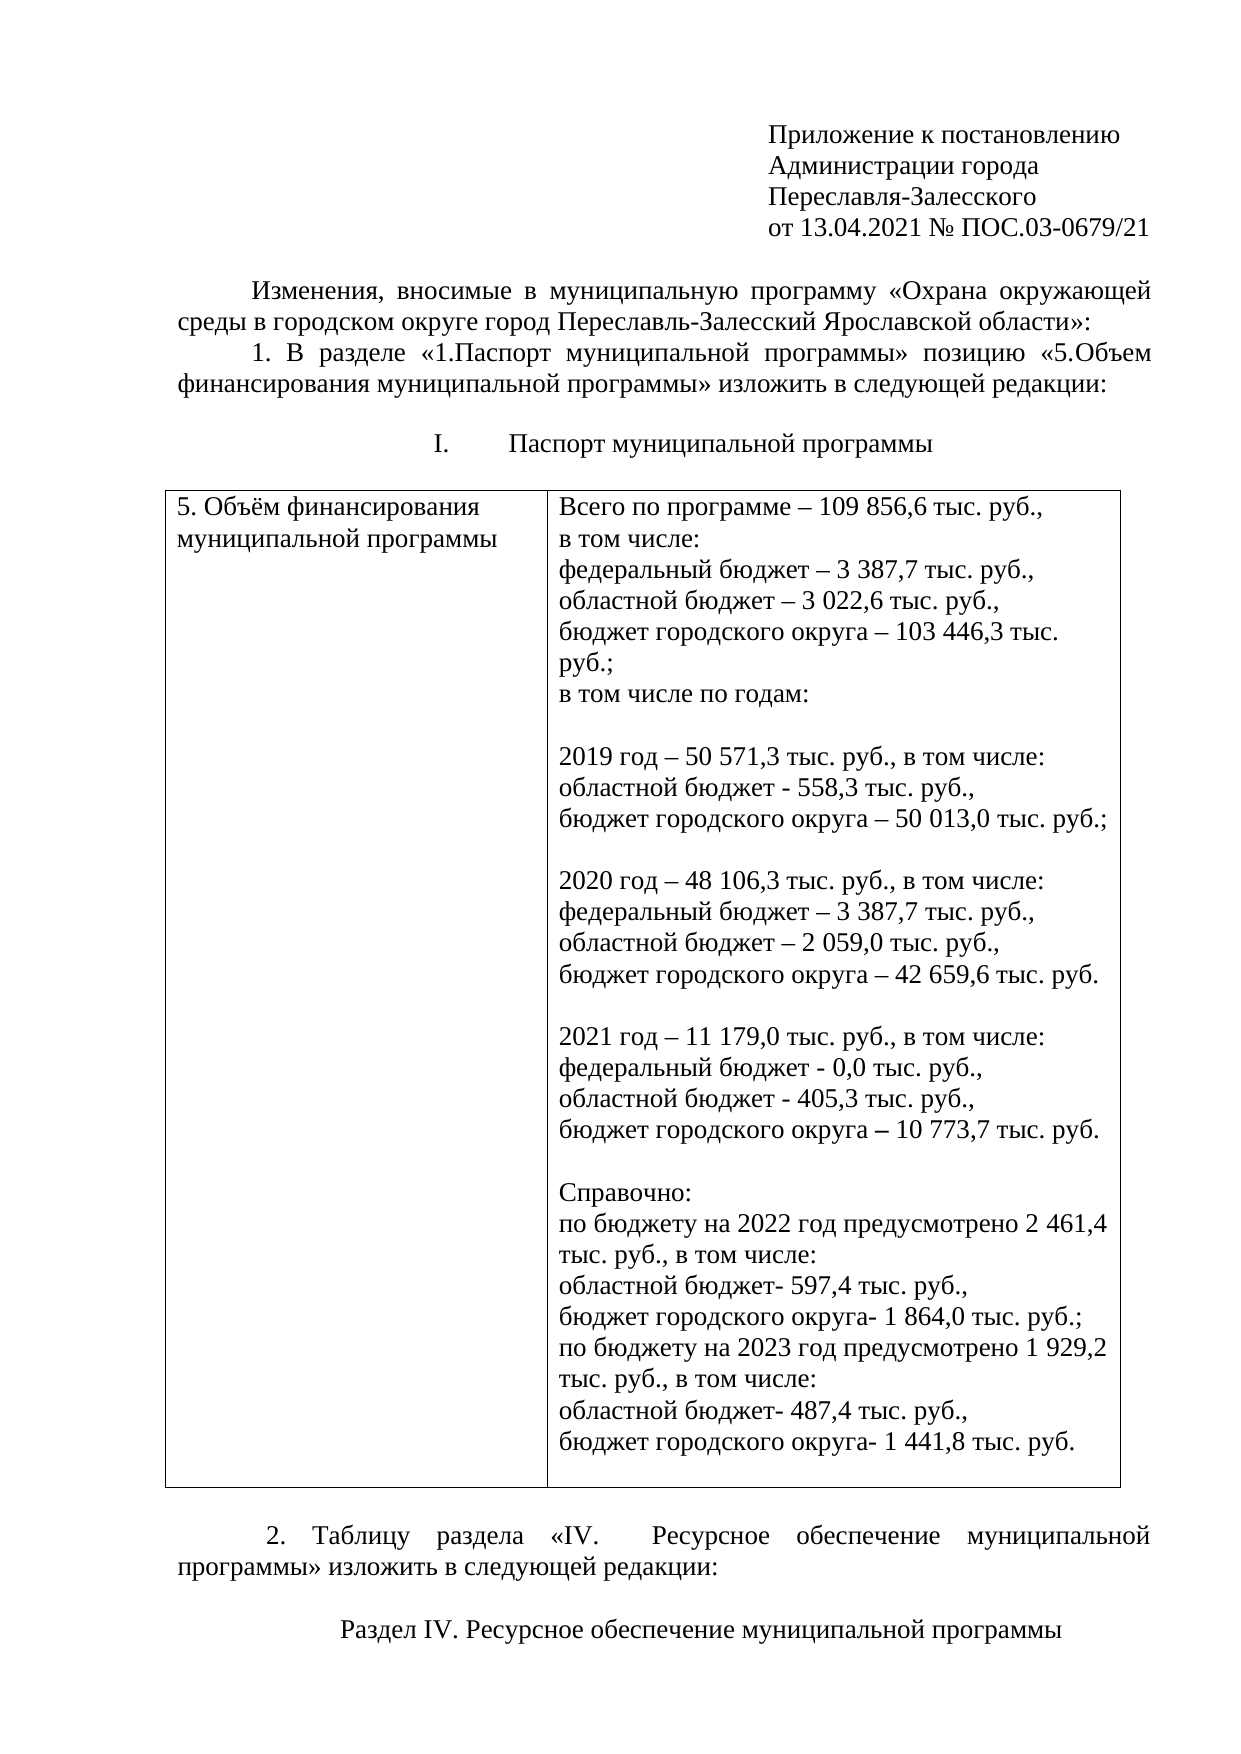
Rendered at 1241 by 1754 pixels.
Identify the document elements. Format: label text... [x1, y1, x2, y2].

subtitle от 13.04.2021 № ПОС.03-0679/21 [768, 212, 1152, 243]
list Паспорт муниципальной программы [215, 427, 1152, 458]
text Переславля-Залесского [768, 180, 1152, 212]
text 2. Таблицу раздела «IV. Ресурсное обеспечение муниципальной программы» изложить в следующей редакции: [177, 1519, 1152, 1582]
text Изменения, вносимые в муниципальную программу «Охрана окружающей среды в городском округе город Переславль-Залесский Ярославской области»: [177, 274, 1152, 336]
text 1. В разделе «1.Паспорт муниципальной программы» позицию «5.Объем финансирования муниципальной программы» изложить в следующей редакции: [177, 336, 1152, 398]
text Администрации города [768, 149, 1152, 180]
table_header Всего по программе – 109 856,6 тыс. руб., в том числе: федеральный бюджет – 3 387,7 тыс. руб., областной бюджет – 3 022,6 тыс. руб., бюджет городского округа – 103 446,3 тыс. руб.; в том числе по годам: 2019 год – 50 571,3 тыс. руб., в том числе: областной бюджет - 558,3 тыс. руб., бюджет городского округа – 50 013,0 тыс. руб.; 2020 год – 48 106,3 тыс. руб., в том числе: федеральный бюджет – 3 387,7 тыс. руб., областной бюджет – 2 059,0 тыс. руб., бюджет городского округа – 42 659,6 тыс. руб. 2021 год – 11 179,0 тыс. руб., в том числе: федеральный бюджет - 0,0 тыс. руб., областной бюджет - 405,3 тыс. руб., бюджет городского округа – 10 773,7 тыс. руб. Справочно: по бюджету на 2022 год предусмотрено 2 461,4 тыс. руб., в том числе: областной бюджет- 597,4 тыс. руб., бюджет городского округа- 1 864,0 тыс. руб.; по бюджету на 2023 год предусмотрено 1 929,2 тыс. руб., в том числе: областной бюджет- 487,4 тыс. руб., бюджет городского округа- 1 441,8 тыс. руб. [548, 491, 1120, 1487]
text Приложение к постановлению [768, 118, 1152, 149]
text Раздел IV. Ресурсное обеспечение муниципальной программы [177, 1613, 1152, 1644]
table_header 5. Объём финансирования муниципальной программы [166, 491, 547, 1487]
